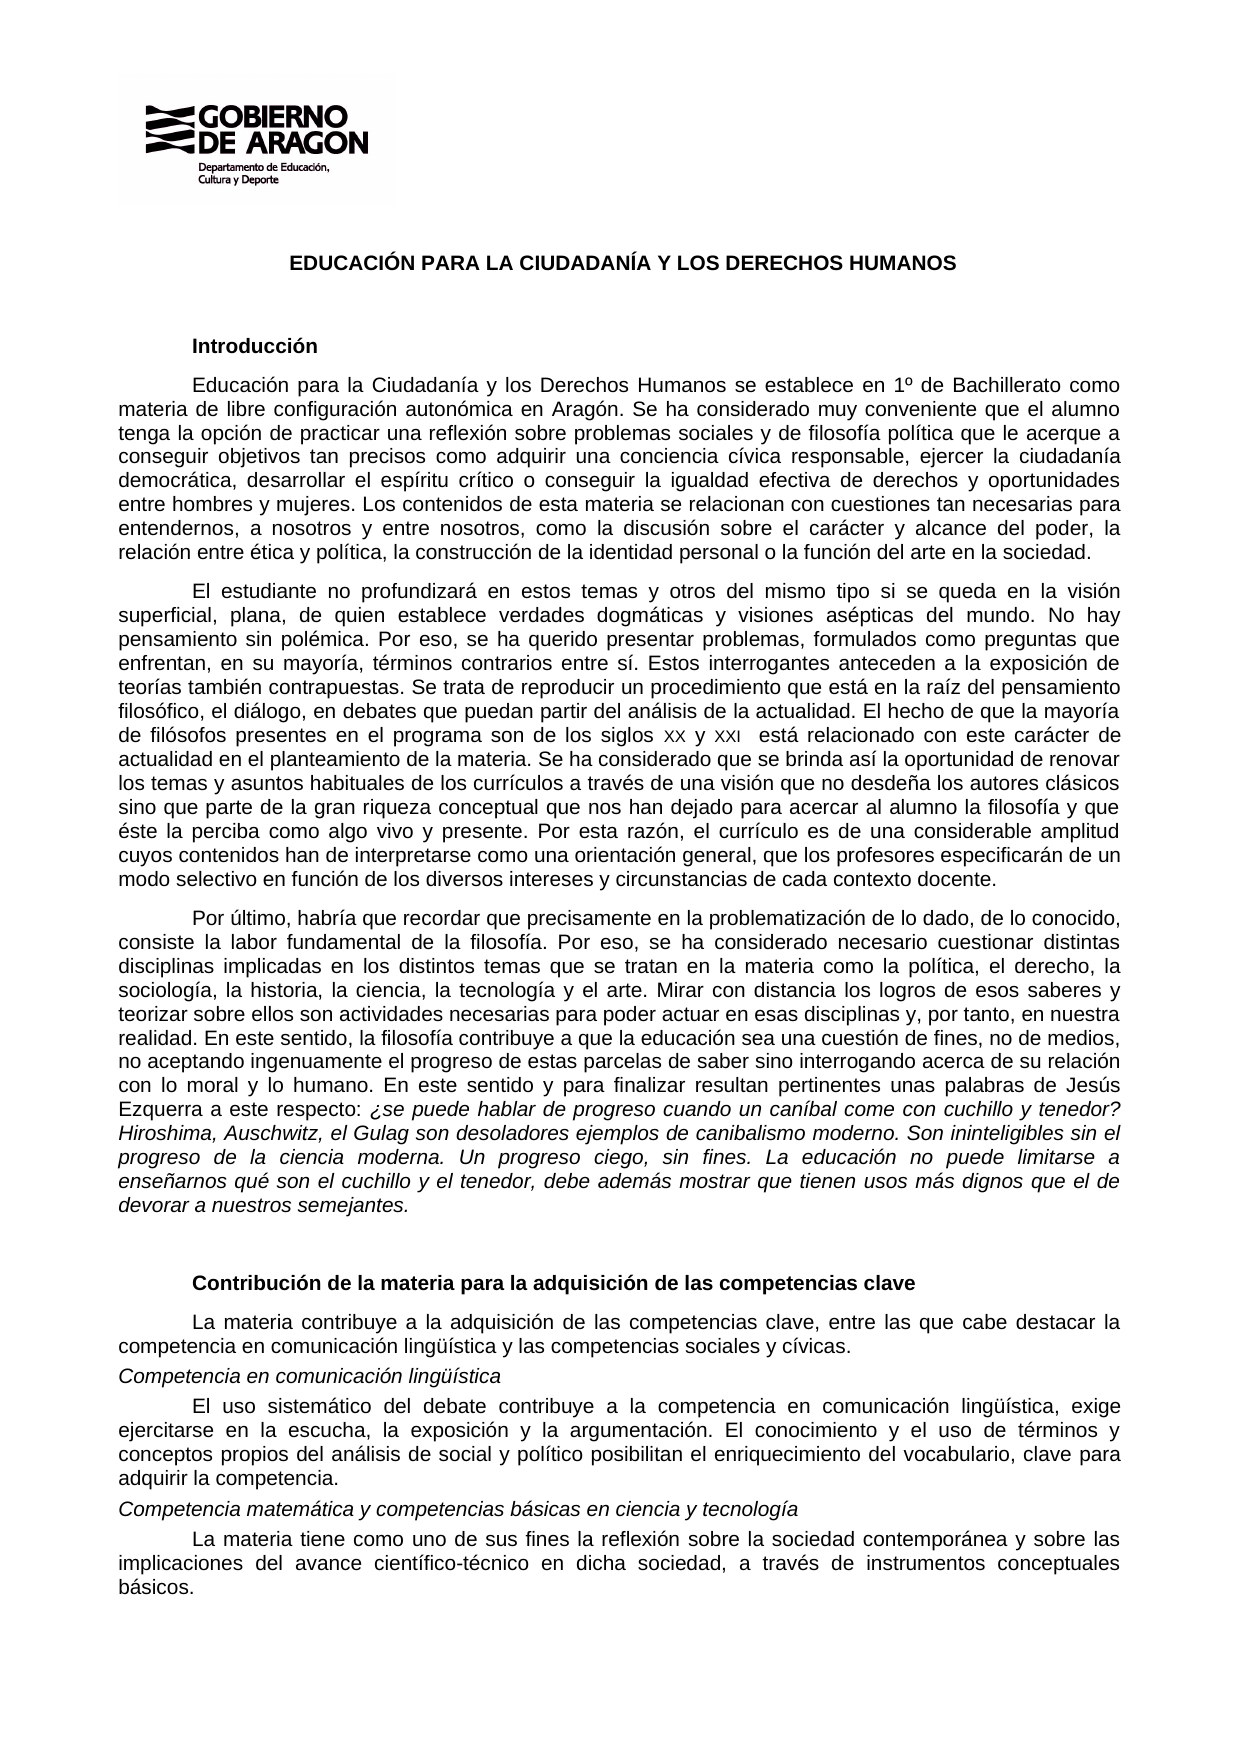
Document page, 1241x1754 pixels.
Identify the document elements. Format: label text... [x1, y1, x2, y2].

text Por último, habría que recordar que precisamente en la problematización de lo dado, de lo conocido, consiste la labor fundamental de la filosofía. Por eso, se ha considerado necesario cuestionar distintas disciplinas implicadas en los distintos temas que se tratan en la materia como la política, el derecho, la sociología, la historia, la ciencia, la tecnología y el arte. Mirar con distancia los logros de esos saberes y teorizar sobre ellos son actividades necesarias para poder actuar en esas disciplinas y, por tanto, en nuestra realidad. En este sentido, la filosofía contribuye a que la educación sea una cuestión de fines, no de medios, no aceptando ingenuamente el progreso de estas parcelas de saber sino interrogando acerca de su relación con lo moral y lo humano. En este sentido y para finalizar resultan pertinentes unas palabras de Jesús Ezquerra a este respecto: ¿se puede hablar de progreso cuando un caníbal come con cuchillo y tenedor? Hiroshima, Auschwitz, el Gulag son desoladores ejemplos de canibalismo moderno. Son ininteligibles sin el progreso de la ciencia moderna. Un progreso ciego, sin fines. La educación no puede limitarse a enseñarnos qué son el cuchillo y el tenedor, debe además mostrar que tienen usos más dignos que el de devorar a nuestros semejantes. [118, 906, 1122, 1217]
text La materia contribuye a la adquisición de las competencias clave, entre las que cabe destacar la competencia en comunicación lingüística y las competencias sociales y cívicas. [118, 1310, 1122, 1358]
text Competencia en comunicación lingüística [118, 1364, 1122, 1388]
text Educación para y los Derechos Humanos se establece en 1º de Bachillerato como materia de libre configuración autonómica en Aragón. Se ha considerado muy conveniente que el alumno tenga la opción de practicar una reflexión sobre problemas sociales y de filosofía política que le acerque a conseguir objetivos tan precisos como adquirir una conciencia cívica responsable, ejercer la ciudadanía democrática, desarrollar el espíritu crítico o conseguir la igualdad efectiva de derechos y oportunidades entre hombres y mujeres. Los contenidos de esta materia se relacionan con cuestiones tan necesarias para entendernos, a nosotros y entre nosotros, como la discusión sobre el carácter y alcance del poder, la relación entre ética y política, la construcción de la identidad personal o la función del arte en la sociedad. [118, 372, 1122, 564]
picture [118, 73, 395, 206]
text Contribución de la materia para la adquisición de las competencias clave [118, 1271, 1122, 1295]
text El uso sistemático del debate contribuye a la competencia en comunicación lingüística, exige ejercitarse en la escucha, la exposición y la argumentación. El conocimiento y el uso de términos y conceptos propios del análisis de social y político posibilitan el enriquecimiento del vocabulario, clave para adquirir la competencia. [118, 1394, 1122, 1490]
text La materia tiene como uno de sus fines la reflexión sobre la sociedad contemporánea y sobre las implicaciones del avance científico-técnico en dicha sociedad, a través de instrumentos conceptuales básicos. [118, 1527, 1122, 1598]
text EDUCACIÓN PARA LOS DERECHOS HUMANOS [124, 251, 1122, 275]
text El estudiante no profundizará en estos temas y otros del mismo tipo si se queda en la visión superficial, plana, de quien establece verdades dogmáticas y visiones asépticas del mundo. No hay pensamiento sin polémica. Por eso, se ha querido presentar problemas, formulados como preguntas que enfrentan, en su mayoría, términos contrarios entre sí. Estos interrogantes anteceden a la exposición de teorías también contrapuestas. Se trata de reproducir un procedimiento que está en la raíz del pensamiento filosófico, el diálogo, en debates que puedan partir del análisis de la actualidad. El hecho de que la mayoría de filósofos presentes en el programa son de los siglos xx y xxi está relacionado con este carácter de actualidad en el planteamiento de la materia. Se ha considerado que se brinda así la oportunidad de renovar los temas y asuntos habituales de los currículos a través de una visión que no desdeña los autores clásicos sino que parte de la gran riqueza conceptual que nos han dejado para acercar al alumno la filosofía y que éste la perciba como algo vivo y presente. Por esta razón, el currículo es de una considerable amplitud cuyos contenidos han de interpretarse como una orientación general, que los profesores especificarán de un modo selectivo en función de los diversos intereses y circunstancias de cada contexto docente. [118, 579, 1122, 891]
text Competencia matemática y competencias básicas en ciencia y tecnología [118, 1496, 1122, 1520]
text Introducción [118, 333, 1122, 357]
